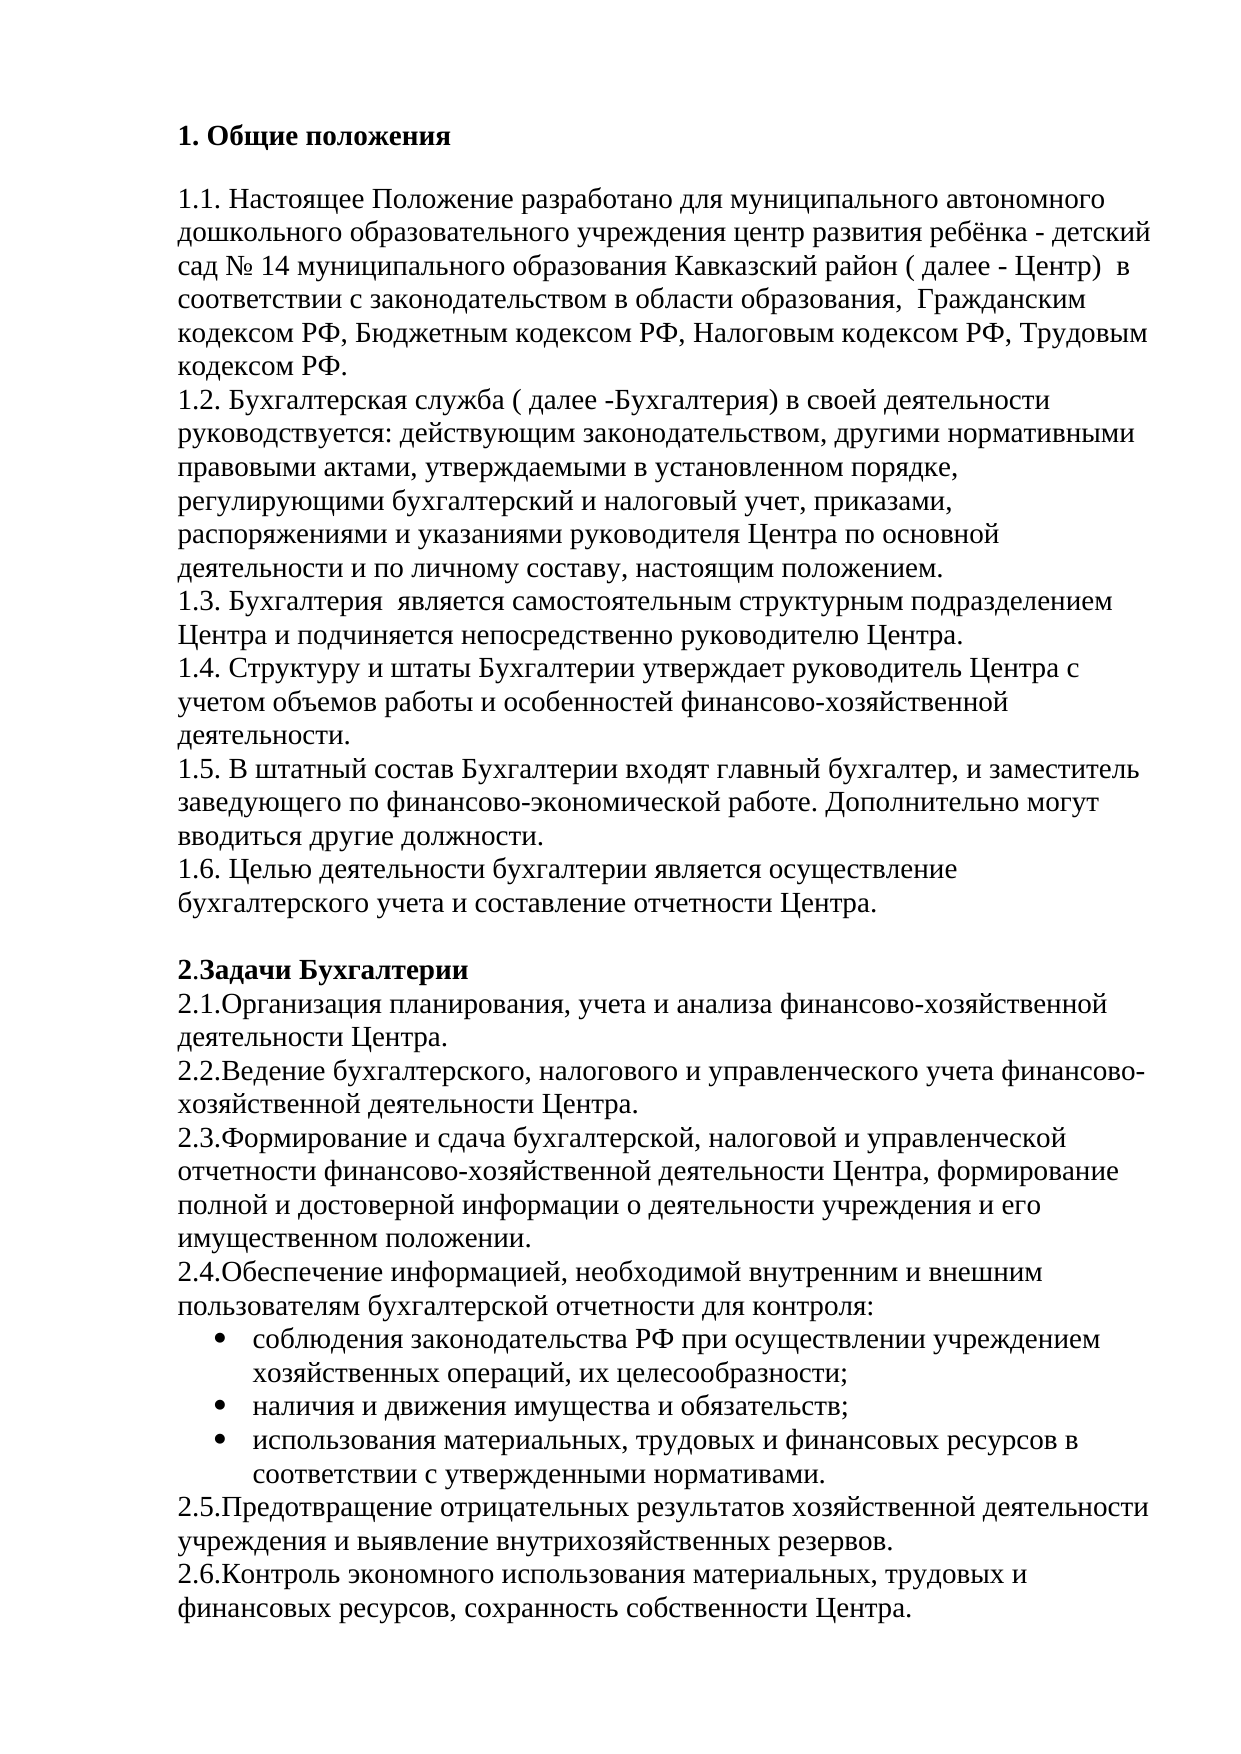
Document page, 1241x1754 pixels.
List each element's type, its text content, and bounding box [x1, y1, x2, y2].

text 1.2. Бухгалтерская служба ( далее -Бухгалтерия) в своей деятельности руководствуется: действующим законодательством, другими нормативными правовыми актами, утверждаемыми в установленном порядке, регулирующими бухгалтерский и налоговый учет, приказами, распоряжениями и указаниями руководителя Центра по основной деятельности и по личному составу, настоящим положением. [177, 382, 1152, 583]
text 2.4.Обеспечение информацией, необходимой внутренним и внешним пользователям бухгалтерской отчетности для контроля: [177, 1254, 1152, 1321]
text 2.6.Контроль экономного использования материальных, трудовых и финансовых ресурсов, сохранность собственности Центра. [177, 1556, 1152, 1623]
text 2.2.Ведение бухгалтерского, налогового и управленческого учета финансово-хозяйственной деятельности Центра. [177, 1053, 1152, 1120]
list наличия и движения имущества и обязательств; [215, 1388, 1152, 1422]
text 2.5.Предотвращение отрицательных результатов хозяйственной деятельности учреждения и выявление внутрихозяйственных резервов. [177, 1489, 1152, 1556]
text 1.3. Бухгалтерия является самостоятельным структурным подразделением Центра и подчиняется непосредственно руководителю Центра. [177, 583, 1152, 650]
text 1.6. Целью деятельности бухгалтерии является осуществление бухгалтерского учета и составление отчетности Центра. [177, 852, 1152, 919]
text 2.1.Организация планирования, учета и анализа финансово-хозяйственной деятельности Центра. [177, 986, 1152, 1053]
text 2.3.Формирование и сдача бухгалтерской, налоговой и управленческой отчетности финансово-хозяйственной деятельности Центра, формирование полной и достоверной информации о деятельности учреждения и его имущественном положении. [177, 1120, 1152, 1254]
text 1.5. В штатный состав Бухгалтерии входят главный бухгалтер, и заместитель заведующего по финансово-экономической работе. Дополнительно могут вводиться другие должности. [177, 751, 1152, 852]
list использования материальных, трудовых и финансовых ресурсов в соответствии с утвержденными нормативами. [215, 1422, 1152, 1489]
list соблюдения законодательства РФ при осуществлении учреждением хозяйственных операций, их целесообразности; [215, 1321, 1152, 1388]
text 1.4. Структуру и штаты Бухгалтерии утверждает руководитель Центра с учетом объемов работы и особенностей финансово-хозяйственной деятельности. [177, 650, 1152, 751]
text 2.Задачи Бухгалтерии [177, 952, 1152, 986]
text 1. Общие положения [177, 118, 1152, 152]
text 1.1. Настоящее Положение разработано для муниципального автономного дошкольного образовательного учреждения центр развития ребёнка - детский сад № 14 муниципального образования Кавказский район ( далее - Центр) в соответствии с законодательством в области образования, Гражданским кодексом РФ, Бюджетным кодексом РФ, Налоговым кодексом РФ, Трудовым кодексом РФ. [177, 181, 1152, 382]
